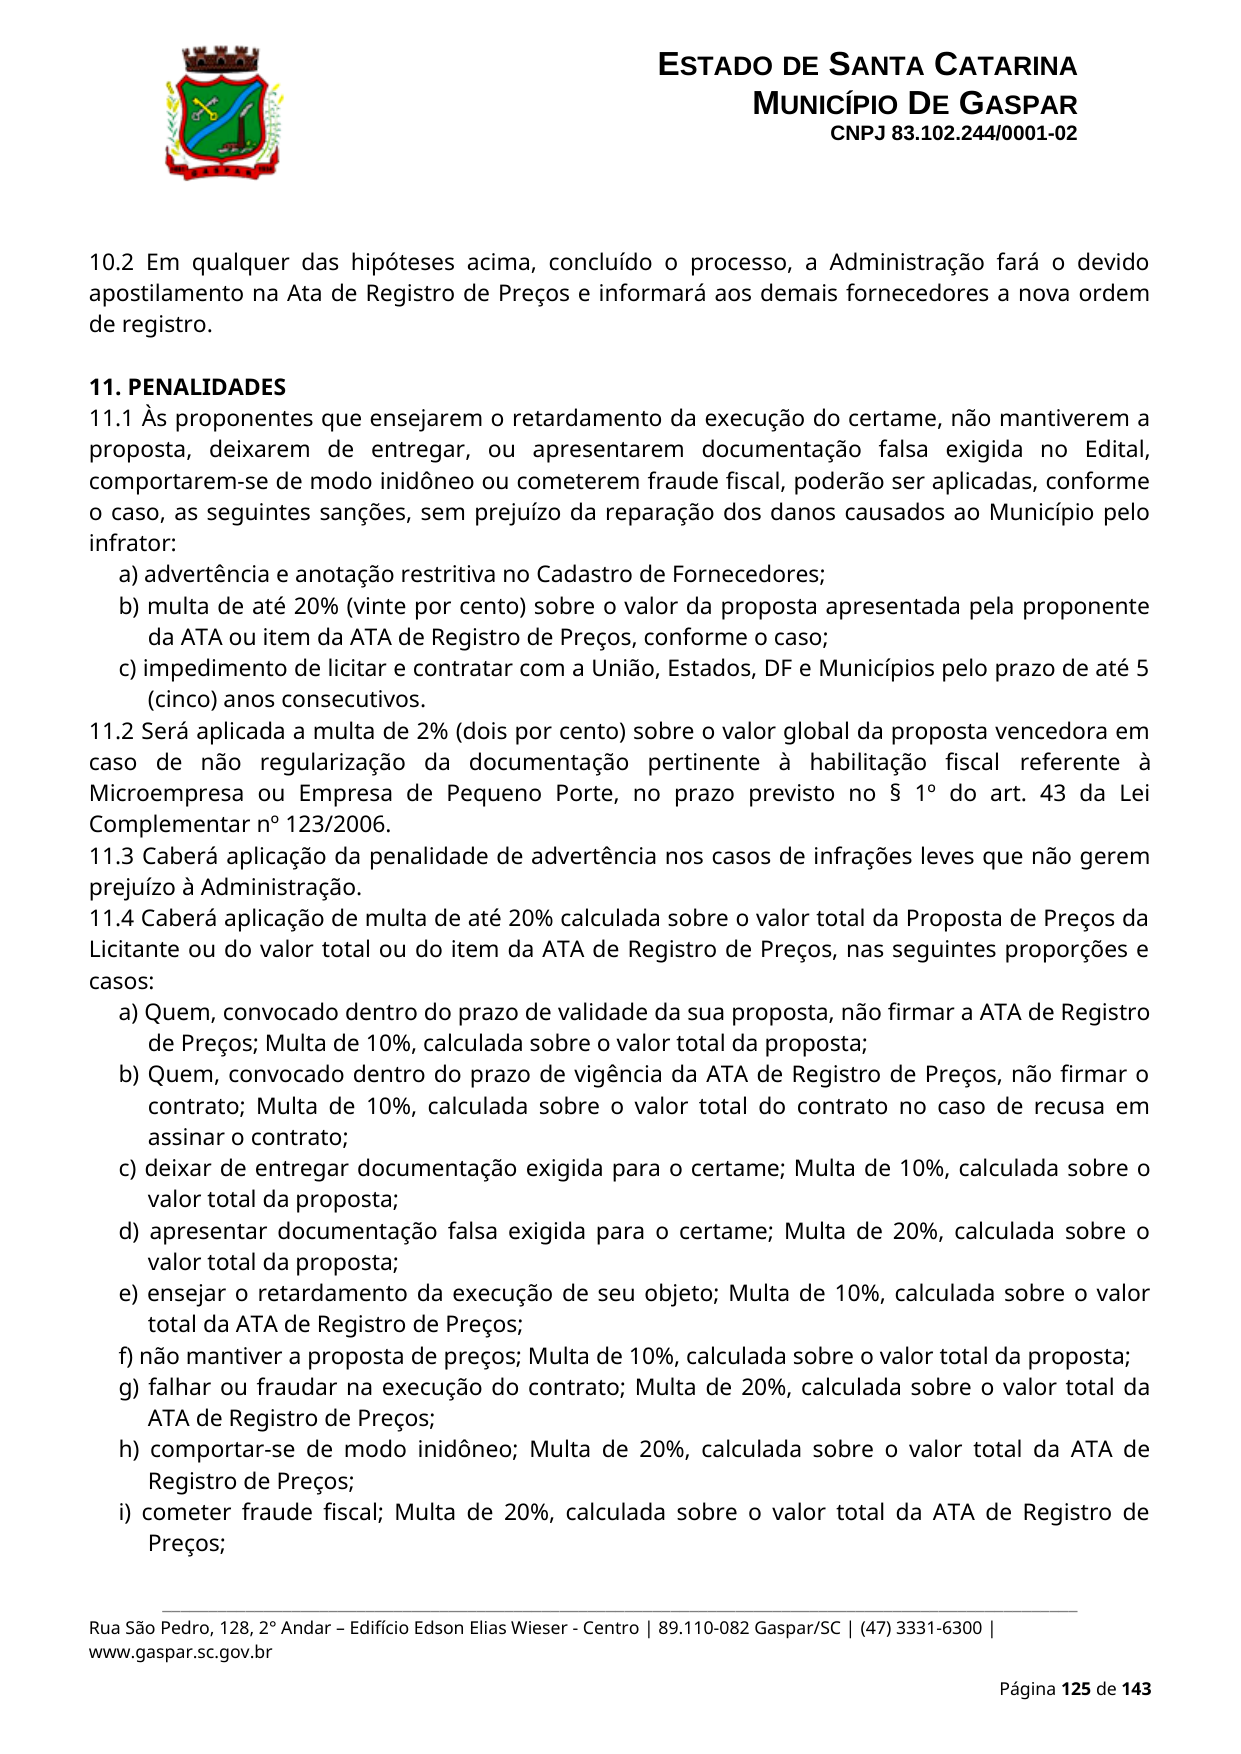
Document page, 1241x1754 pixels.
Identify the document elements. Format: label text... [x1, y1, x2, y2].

text 11.3 Caberá aplicação da penalidade de advertência nos casos de infrações leves que não gerem prejuízo à Administração. [89, 839, 1152, 902]
text h) comportar-se de modo inidôneo; Multa de 20%, calculada sobre o valor total da ATA de Registro de Preços; [118, 1433, 1152, 1496]
text 11.1 Às proponentes que ensejarem o retardamento da execução do certame, não mantiverem a proposta, deixarem de entregar, ou apresentarem documentação falsa exigida no Edital, comportarem-se de modo inidôneo ou cometerem fraude fiscal, poderão ser aplicadas, conforme o caso, as seguintes sanções, sem prejuízo da reparação dos danos causados ao Município pelo infrator: [89, 402, 1152, 558]
text a) advertência e anotação restritiva no Cadastro de Fornecedores; [118, 558, 1152, 589]
text g) falhar ou fraudar na execução do contrato; Multa de 20%, calculada sobre o valor total da ATA de Registro de Preços; [118, 1371, 1152, 1433]
text 11. PENALIDADES [89, 371, 1152, 402]
picture [162, 44, 289, 183]
text b) Quem, convocado dentro do prazo de vigência da ATA de Registro de Preços, não firmar o contrato; Multa de 10%, calculada sobre o valor total do contrato no caso de recusa em assinar o contrato; [118, 1058, 1152, 1152]
text b) multa de até 20% (vinte por cento) sobre o valor da proposta apresentada pela proponente da ATA ou item da ATA de Registro de Preços, conforme o caso; [118, 589, 1152, 652]
text e) ensejar o retardamento da execução de seu objeto; Multa de 10%, calculada sobre o valor total da ATA de Registro de Preços; [118, 1277, 1152, 1339]
text d) apresentar documentação falsa exigida para o certame; Multa de 20%, calculada sobre o valor total da proposta; [118, 1214, 1152, 1277]
text 11.2 Será aplicada a multa de 2% (dois por cento) sobre o valor global da proposta vencedora em caso de não regularização da documentação pertinente à habilitação fiscal referente à Microempresa ou Empresa de Pequeno Porte, no prazo previsto no § 1º do art. 43 da Lei Complementar nº 123/2006. [89, 714, 1152, 839]
text c) impedimento de licitar e contratar com a União, Estados, DF e Municípios pelo prazo de até 5 (cinco) anos consecutivos. [118, 652, 1152, 714]
text i) cometer fraude fiscal; Multa de 20%, calculada sobre o valor total da ATA de Registro de Preços; [118, 1496, 1152, 1558]
text a) Quem, convocado dentro do prazo de validade da sua proposta, não firmar a ATA de Registro de Preços; Multa de 10%, calculada sobre o valor total da proposta; [118, 996, 1152, 1058]
text c) deixar de entregar documentação exigida para o certame; Multa de 10%, calculada sobre o valor total da proposta; [118, 1152, 1152, 1214]
text 11.4 Caberá aplicação de multa de até 20% calculada sobre o valor total da Proposta de Preços da Licitante ou do valor total ou do item da ATA de Registro de Preços, nas seguintes proporções e casos: [89, 902, 1152, 996]
text 10.2 Em qualquer das hipóteses acima, concluído o processo, a Administração fará o devido apostilamento na Ata de Registro de Preços e informará aos demais fornecedores a nova ordem de registro. [89, 246, 1152, 339]
text f) não mantiver a proposta de preços; Multa de 10%, calculada sobre o valor total da proposta; [118, 1339, 1152, 1371]
